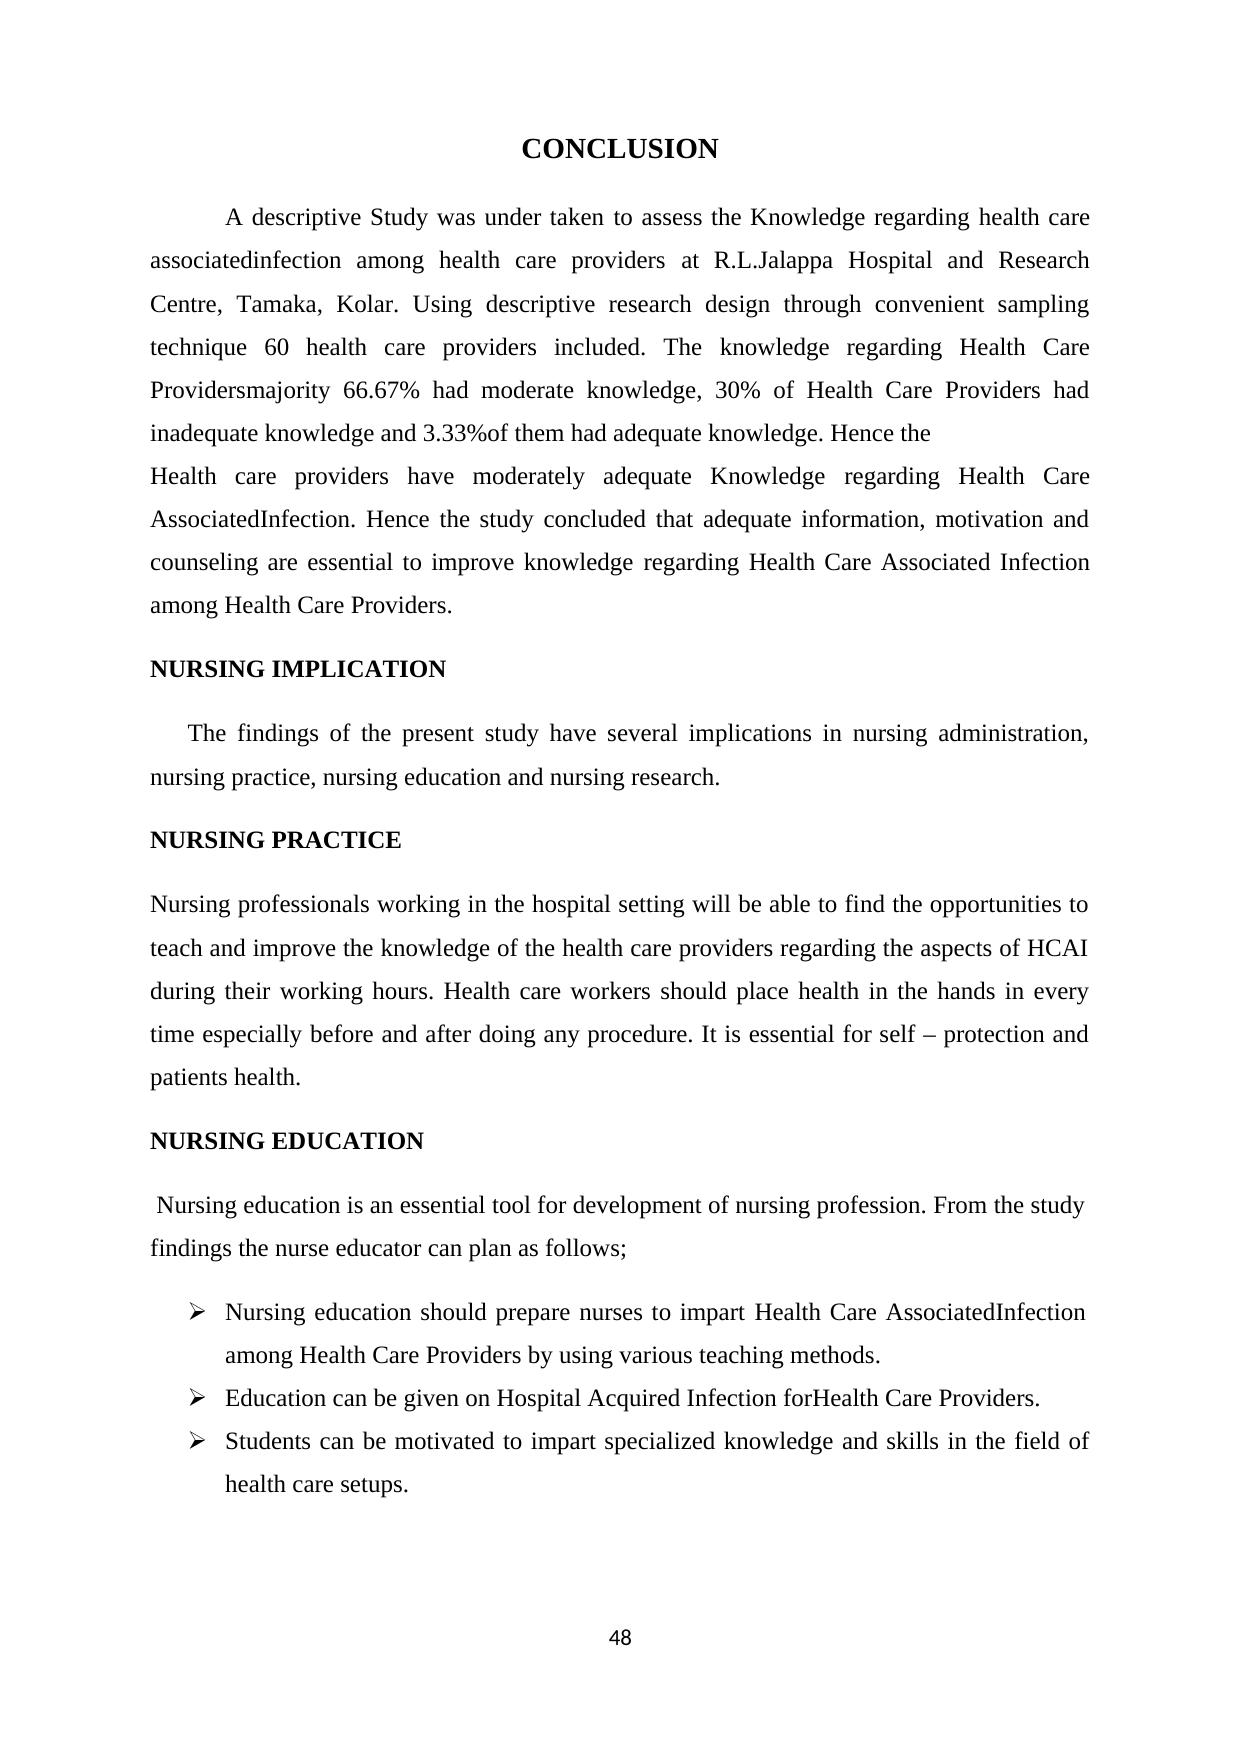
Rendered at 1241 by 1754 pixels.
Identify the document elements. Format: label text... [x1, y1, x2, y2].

text CONCLUSION [150, 131, 1090, 165]
text Nursing professionals working in the hospital setting will be able to find the opportunities to teach and improve the knowledge of the health care providers regarding the aspects of HCAI during their working hours. Health care workers should place health in the hands in every time especially before and after doing any procedure. It is essential for self – protection and patients health. [150, 889, 1090, 1091]
text Nursing education is an essential tool for development of nursing profession. From the study findings the nurse educator can plan as follows; [150, 1190, 1086, 1262]
list Education can be given on Hospital Acquired Infection forHealth Care Providers. [187, 1383, 1090, 1412]
text Health care providers have moderately adequate Knowledge regarding Health Care AssociatedInfection. Hence the study concluded that adequate information, motivation and counseling are essential to improve knowledge regarding Health Care Associated Infection among Health Care Providers. [150, 461, 1090, 619]
list Students can be motivated to impart specialized knowledge and skills in the field of health care setups. [187, 1426, 1090, 1498]
text NURSING EDUCATION [150, 1126, 1086, 1155]
list Nursing education should prepare nurses to impart Health Care AssociatedInfection among Health Care Providers by using various teaching methods. [187, 1297, 1086, 1369]
text NURSING IMPLICATION [150, 654, 1090, 683]
text NURSING PRACTICE [150, 826, 1090, 854]
text A descriptive Study was under taken to assess the Knowledge regarding health care associatedinfection among health care providers at R.L.Jalappa Hospital and Research Centre, Tamaka, Kolar. Using descriptive research design through convenient sampling technique 60 health care providers included. The knowledge regarding Health Care Providersmajority 66.67% had moderate knowledge, 30% of Health Care Providers had inadequate knowledge and 3.33%of them had adequate knowledge. Hence the [150, 202, 1090, 447]
text The findings of the present study have several implications in nursing administration, nursing practice, nursing education and nursing research. [150, 718, 1090, 790]
